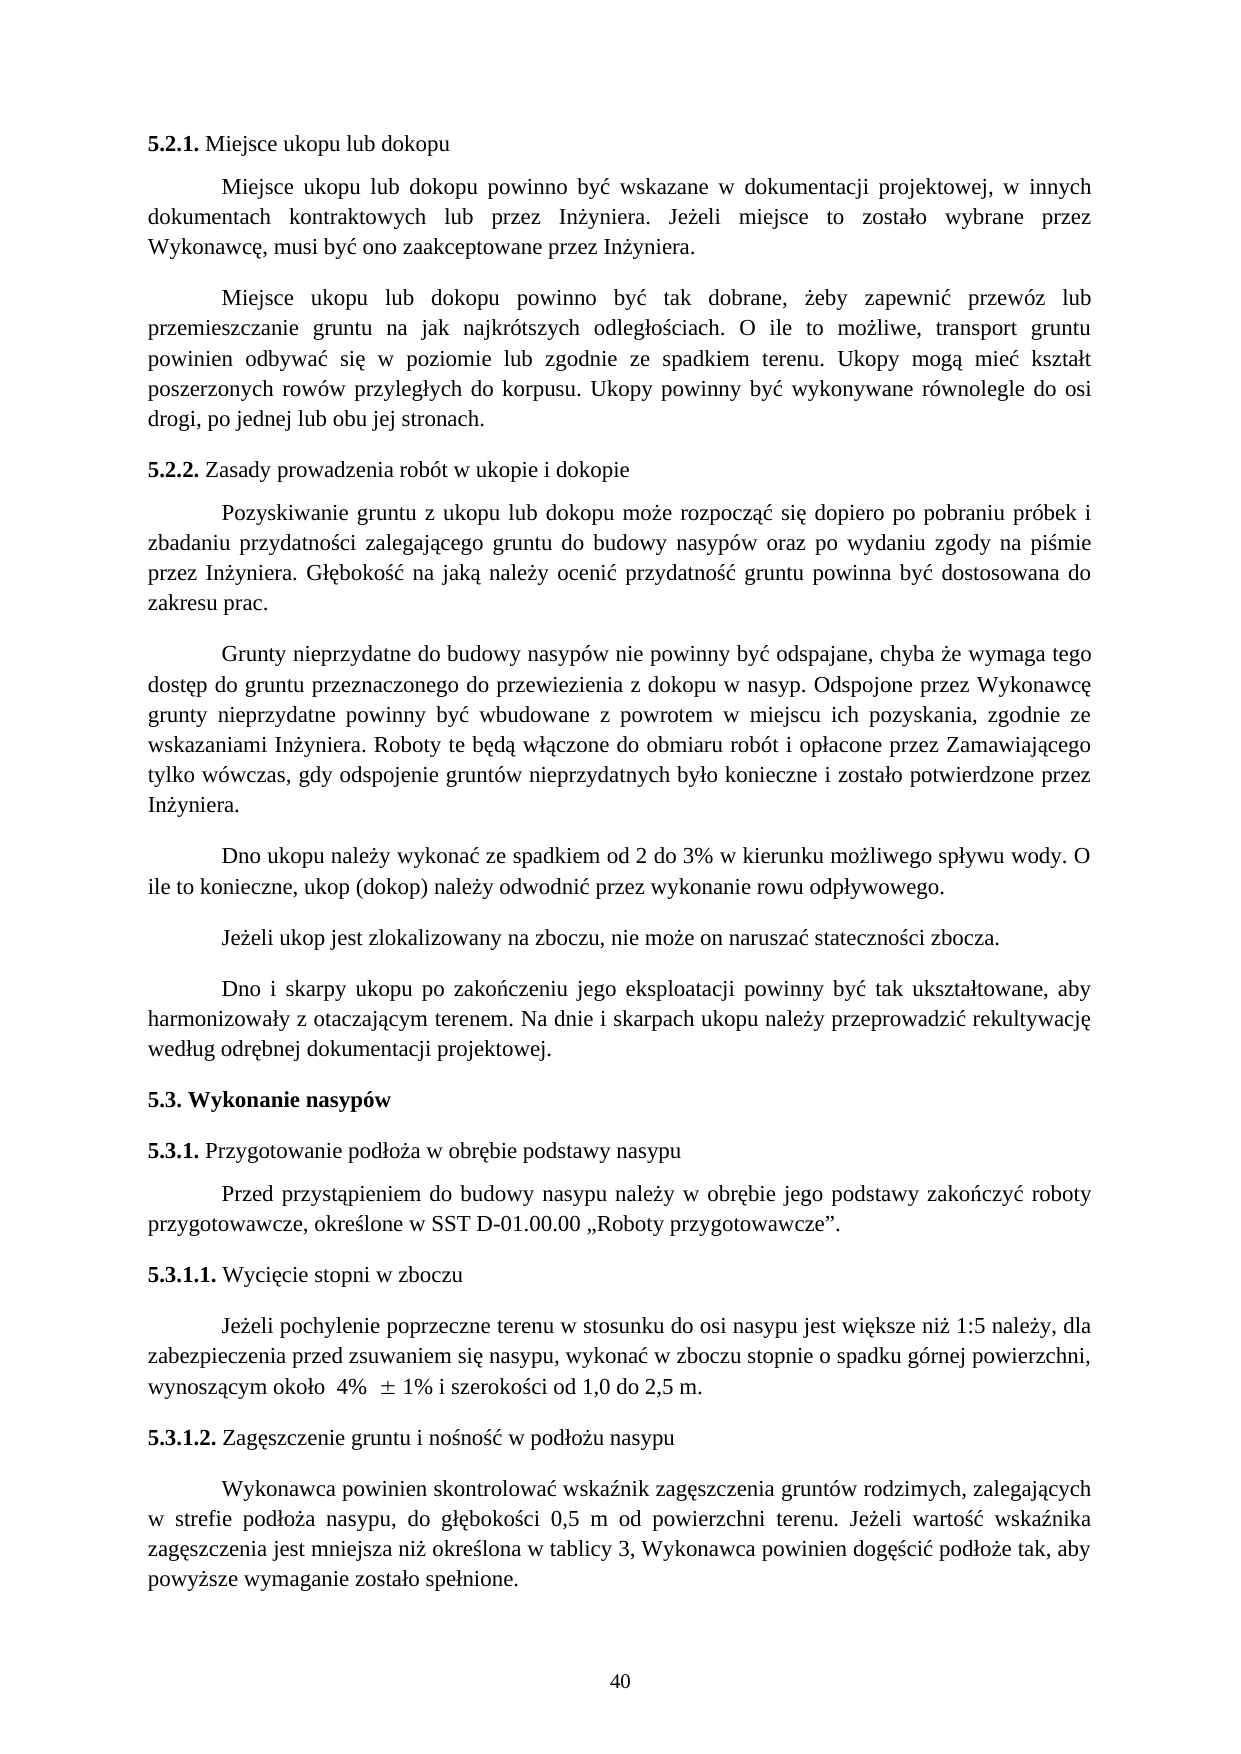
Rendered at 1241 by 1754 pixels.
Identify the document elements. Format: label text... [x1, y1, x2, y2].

text Jeżeli ukop jest zlokalizowany na zboczu, nie może on naruszać stateczności zbocza. [148, 924, 1093, 950]
text 5.2.1. Miejsce ukopu lub dokopu [148, 130, 1093, 156]
text 5.3.1.2. Zagęszczenie gruntu i nośność w podłożu nasypu [148, 1424, 1093, 1450]
text 5.3.1. Przygotowanie podłoża w obrębie podstawy nasypu [148, 1137, 1093, 1164]
text Przed przystąpieniem do budowy nasypu należy w obrębie jego podstawy zakończyć roboty przygotowawcze, określone w SST D-01.00.00 „Roboty przygotowawcze”. [148, 1180, 1093, 1237]
text Dno i skarpy ukopu po zakończeniu jego eksploatacji powinny być tak ukształtowane, aby harmonizowały z otaczającym terenem. Na dnie i skarpach ukopu należy przeprowadzić rekultywację według odrębnej dokumentacji projektowej. [148, 975, 1093, 1062]
text 5.3.1.1. Wycięcie stopni w zboczu [148, 1261, 1093, 1288]
text Pozyskiwanie gruntu z ukopu lub dokopu może rozpocząć się dopiero po pobraniu próbek i zbadaniu przydatności zalegającego gruntu do budowy nasypów oraz po wydaniu zgody na piśmie przez Inżyniera. Głębokość na jaką należy ocenić przydatność gruntu powinna być dostosowana do zakresu prac. [148, 499, 1093, 616]
text 5.3. Wykonanie nasypów [148, 1086, 1093, 1113]
text Jeżeli pochylenie poprzeczne terenu w stosunku do osi nasypu jest większe niż 1:5 należy, dla zabezpieczenia przed zsuwaniem się nasypu, wykonać w zboczu stopnie o spadku górnej powierzchni, wynoszącym około 4% 1% i szerokości od 1,0 do 2,5 m. [148, 1312, 1093, 1399]
text Wykonawca powinien skontrolować wskaźnik zagęszczenia gruntów rodzimych, zalegających w strefie podłoża nasypu, do głębokości 0,5 m od powierzchni terenu. Jeżeli wartość wskaźnika zagęszczenia jest mniejsza niż określona w tablicy 3, Wykonawca powinien dogęścić podłoże tak, aby powyższe wymaganie zostało spełnione. [148, 1475, 1093, 1592]
text Miejsce ukopu lub dokopu powinno być wskazane w dokumentacji projektowej, w innych dokumentach kontraktowych lub przez Inżyniera. Jeżeli miejsce to zostało wybrane przez Wykonawcę, musi być ono zaakceptowane przez Inżyniera. [148, 173, 1093, 259]
text 5.2.2. Zasady prowadzenia robót w ukopie i dokopie [148, 456, 1093, 482]
text Dno ukopu należy wykonać ze spadkiem od 2 do 3% w kierunku możliwego spływu wody. O ile to konieczne, ukop (dokop) należy odwodnić przez wykonanie rowu odpływowego. [148, 842, 1093, 899]
text Grunty nieprzydatne do budowy nasypów nie powinny być odspajane, chyba że wymaga tego dostęp do gruntu przeznaczonego do przewiezienia z dokopu w nasyp. Odspojone przez Wykonawcę grunty nieprzydatne powinny być wbudowane z powrotem w miejscu ich pozyskania, zgodnie ze wskazaniami Inżyniera. Roboty te będą włączone do obmiaru robót i opłacone przez Zamawiającego tylko wówczas, gdy odspojenie gruntów nieprzydatnych było konieczne i zostało potwierdzone przez Inżyniera. [148, 640, 1093, 818]
text Miejsce ukopu lub dokopu powinno być tak dobrane, żeby zapewnić przewóz lub przemieszczanie gruntu na jak najkrótszych odległościach. O ile to możliwe, transport gruntu powinien odbywać się w poziomie lub zgodnie ze spadkiem terenu. Ukopy mogą mieć kształt poszerzonych rowów przyległych do korpusu. Ukopy powinny być wykonywane równolegle do osi drogi, po jednej lub obu jej stronach. [148, 284, 1093, 431]
